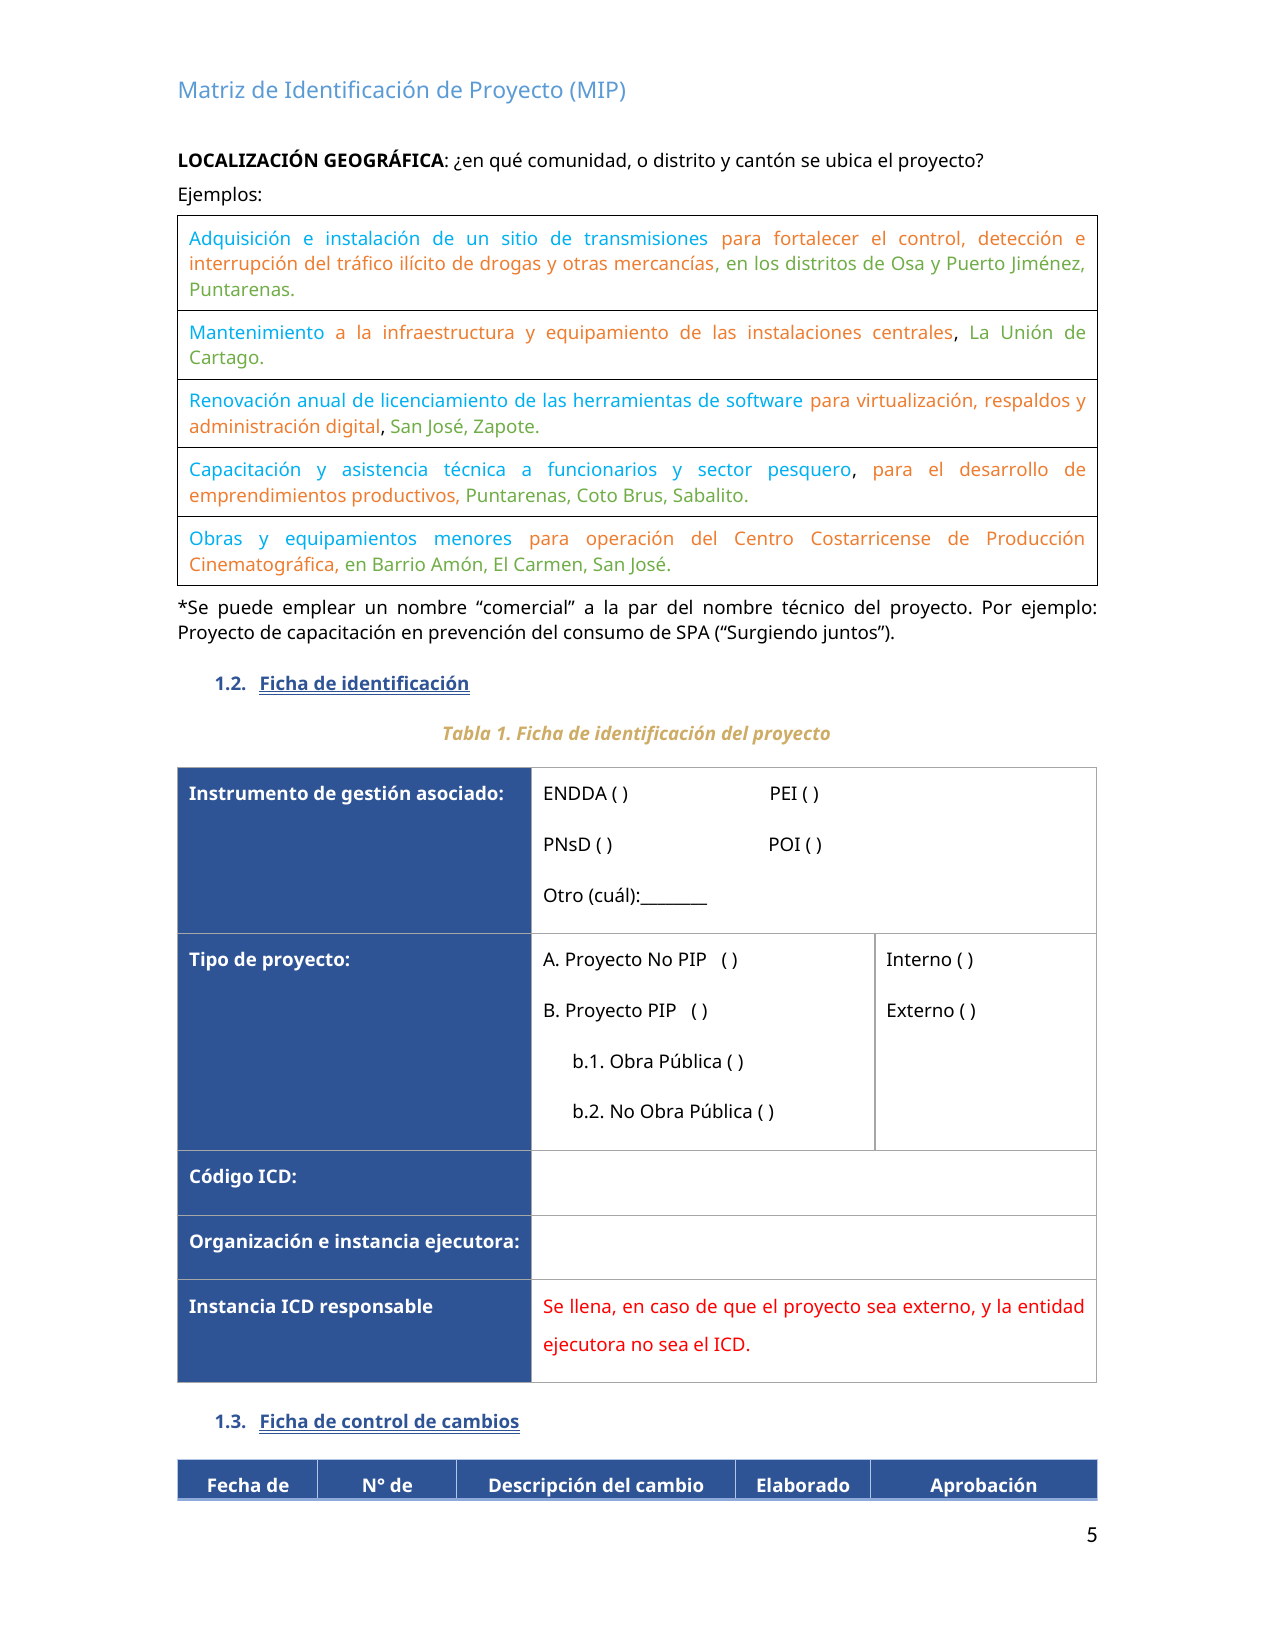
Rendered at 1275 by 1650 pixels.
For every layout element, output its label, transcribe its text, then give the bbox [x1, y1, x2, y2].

table_cell Capacitación y asistencia técnica a funcionarios y sector pesquero, para el desarrollo de emprendimientos productivos, Puntarenas, Coto Brus, Sabalito. [178, 448, 1097, 516]
subtitle Ficha de identificación [214, 670, 1098, 696]
table_header Fecha de creación: [178, 1460, 317, 1498]
table_cell [532, 1151, 1096, 1215]
table_cell A. Proyecto No PIP ( ) B. Proyecto PIP ( ) b.1. Obra Pública ( ) b.2. No Obra Pública ( ) [532, 934, 874, 1150]
table_cell Mantenimiento a la infraestructura y equipamiento de las instalaciones centrales, La Unión de Cartago. [178, 311, 1097, 378]
table_cell Renovación anual de licenciamiento de las herramientas de software para virtualización, respaldos y administración digital, San José, Zapote. [178, 380, 1097, 447]
table_cell Obras y equipamientos menores para operación del Centro Costarricense de Producción Cinematográfica, en Barrio Amón, El Carmen, San José. [178, 517, 1097, 585]
table_header Aprobación [871, 1460, 1097, 1498]
text Tabla 1. Ficha de identificación del proyecto [177, 721, 1098, 746]
table_header ENDDA ( ) PEI ( ) PNsD ( ) POI ( ) Otro (cuál):________ [532, 768, 1096, 933]
text *Se puede emplear un nombre “comercial” a la par del nombre técnico del proyecto. Por ejemplo: Proyecto de capacitación en prevención del consumo de SPA (“Surgiendo juntos”). [177, 594, 1098, 645]
text Ejemplos: [177, 182, 1098, 207]
text LOCALIZACIÓN GEOGRÁFICA: ¿en qué comunidad, o distrito y cantón se ubica el proyecto? [177, 148, 1098, 173]
table_header Instrumento de gestión asociado: [178, 768, 531, 933]
table_cell Instancia ICD responsable [178, 1280, 531, 1382]
table_header N° de versión: [318, 1460, 456, 1498]
table_header Adquisición e instalación de un sitio de transmisiones para fortalecer el control, detección e interrupción del tráfico ilícito de drogas y otras mercancías, en los distritos de Osa y Puerto Jiménez, Puntarenas. [178, 216, 1097, 310]
table_cell Código ICD: [178, 1151, 531, 1215]
table_cell Se llena, en caso de que el proyecto sea externo, y la entidad ejecutora no sea el ICD. [532, 1280, 1096, 1382]
table_cell Interno ( ) Externo ( ) [876, 934, 1096, 1150]
table_cell Organización e instancia ejecutora: [178, 1216, 531, 1279]
table_header Elaborado por: [736, 1460, 870, 1498]
table_cell Tipo de proyecto: [178, 934, 531, 1150]
table_cell [532, 1216, 1096, 1279]
subtitle Ficha de control de cambios [214, 1408, 1098, 1434]
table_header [457, 1460, 735, 1498]
